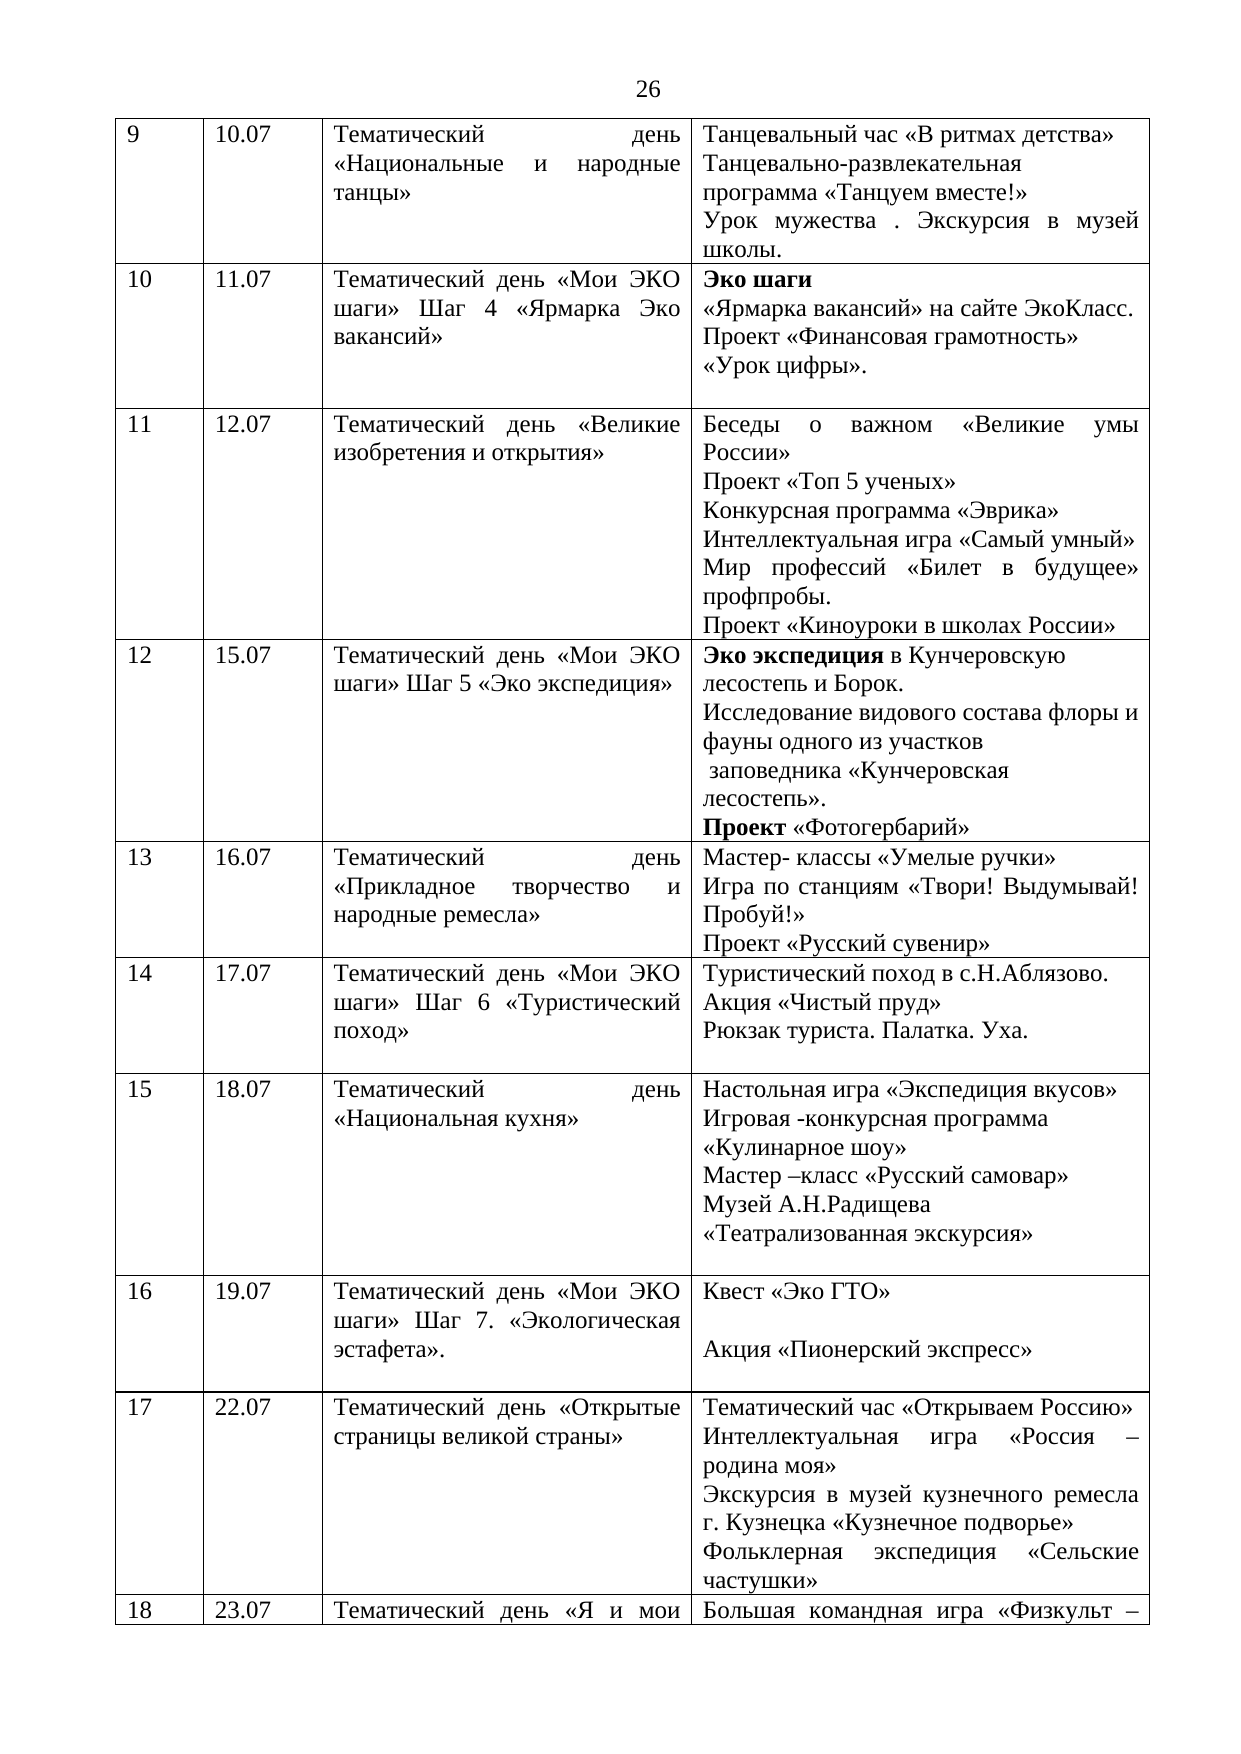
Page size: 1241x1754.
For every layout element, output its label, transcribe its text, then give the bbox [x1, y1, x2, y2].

table_cell 10.07 [204, 119, 322, 263]
table_cell 15.07 [204, 640, 322, 841]
table_cell 13 [116, 842, 203, 957]
table_cell Танцевальный час «В ритмах детства» Танцевально-развлекательная программа «Танцуем вместе!» Урок мужества . Экскурсия в музей школы. [692, 119, 1149, 263]
table_cell 22.07 [204, 1393, 322, 1594]
table_cell Тематический день «Мои ЭКО шаги» Шаг 4 «Ярмарка Эко вакансий» [323, 264, 691, 408]
table_cell Беседы о важном «Великие умы России» Проект «Топ 5 ученых» Конкурсная программа «Эврика» Интеллектуальная игра «Самый умный» Мир профессий «Билет в будущее» профпробы. Проект «Киноуроки в школах России» [692, 409, 1149, 639]
table_cell Тематический день «Открытые страницы великой страны» [323, 1393, 691, 1594]
table_cell Тематический день «Национальная кухня» [323, 1074, 691, 1275]
table_cell 9 [116, 119, 203, 263]
table_cell 23.07 [204, 1595, 322, 1623]
table_cell Мастер- классы «Умелые ручки» Игра по станциям «Твори! Выдумывай! Пробуй!» Проект «Русский сувенир» [692, 842, 1149, 957]
table_cell Тематический день «Великие изобретения и открытия» [323, 409, 691, 639]
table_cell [323, 1595, 691, 1623]
table_cell Настольная игра «Экспедиция вкусов» Игровая -конкурсная программа «Кулинарное шоу» Мастер –класс «Русский самовар» Музей А.Н.Радищева «Театрализованная экскурсия» [692, 1074, 1149, 1275]
table_cell 11 [116, 409, 203, 639]
table_cell 19.07 [204, 1276, 322, 1391]
table_cell 16.07 [204, 842, 322, 957]
table_cell Туристический поход в с.Н.Аблязово. Акция «Чистый пруд» Рюкзак туриста. Палатка. Уха. [692, 958, 1149, 1073]
table_cell 16 [116, 1276, 203, 1391]
table_cell 12 [116, 640, 203, 841]
table_cell 15 [116, 1074, 203, 1275]
table_cell Тематический день «Мои ЭКО шаги» Шаг 6 «Туристический поход» [323, 958, 691, 1073]
table_cell Тематический день «Мои ЭКО шаги» Шаг 5 «Эко экспедиция» [323, 640, 691, 841]
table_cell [692, 1595, 1149, 1623]
table_cell Квест «Эко ГТО» Акция «Пионерский экспресс» [692, 1276, 1149, 1391]
table_cell Тематический день «Прикладное творчество и народные ремесла» [323, 842, 691, 957]
table_cell 17 [116, 1393, 203, 1594]
table_cell 18.07 [204, 1074, 322, 1275]
table_cell Эко шаги «Ярмарка вакансий» на сайте ЭкоКласс. Проект «Финансовая грамотность» «Урок цифры». [692, 264, 1149, 408]
table_cell 17.07 [204, 958, 322, 1073]
table_cell Эко экспедиция в Кунчеровскую лесостепь и Борок. Исследование видового состава флоры и фауны одного из участков заповедника «Кунчеровская лесостепь». Проект «Фотогербарий» [692, 640, 1149, 841]
table_cell Тематический день «Национальные и народные танцы» [323, 119, 691, 263]
table_cell 12.07 [204, 409, 322, 639]
table_cell Тематический день «Мои ЭКО шаги» Шаг 7. «Экологическая эстафета». [323, 1276, 691, 1391]
table_cell 10 [116, 264, 203, 408]
table_cell 14 [116, 958, 203, 1073]
table_cell Тематический час «Открываем Россию» Интеллектуальная игра «Россия – родина моя» Экскурсия в музей кузнечного ремесла г. Кузнецка «Кузнечное подворье» Фольклерная экспедиция «Сельские частушки» [692, 1393, 1149, 1594]
table_cell 11.07 [204, 264, 322, 408]
table_cell 18 [116, 1595, 203, 1623]
